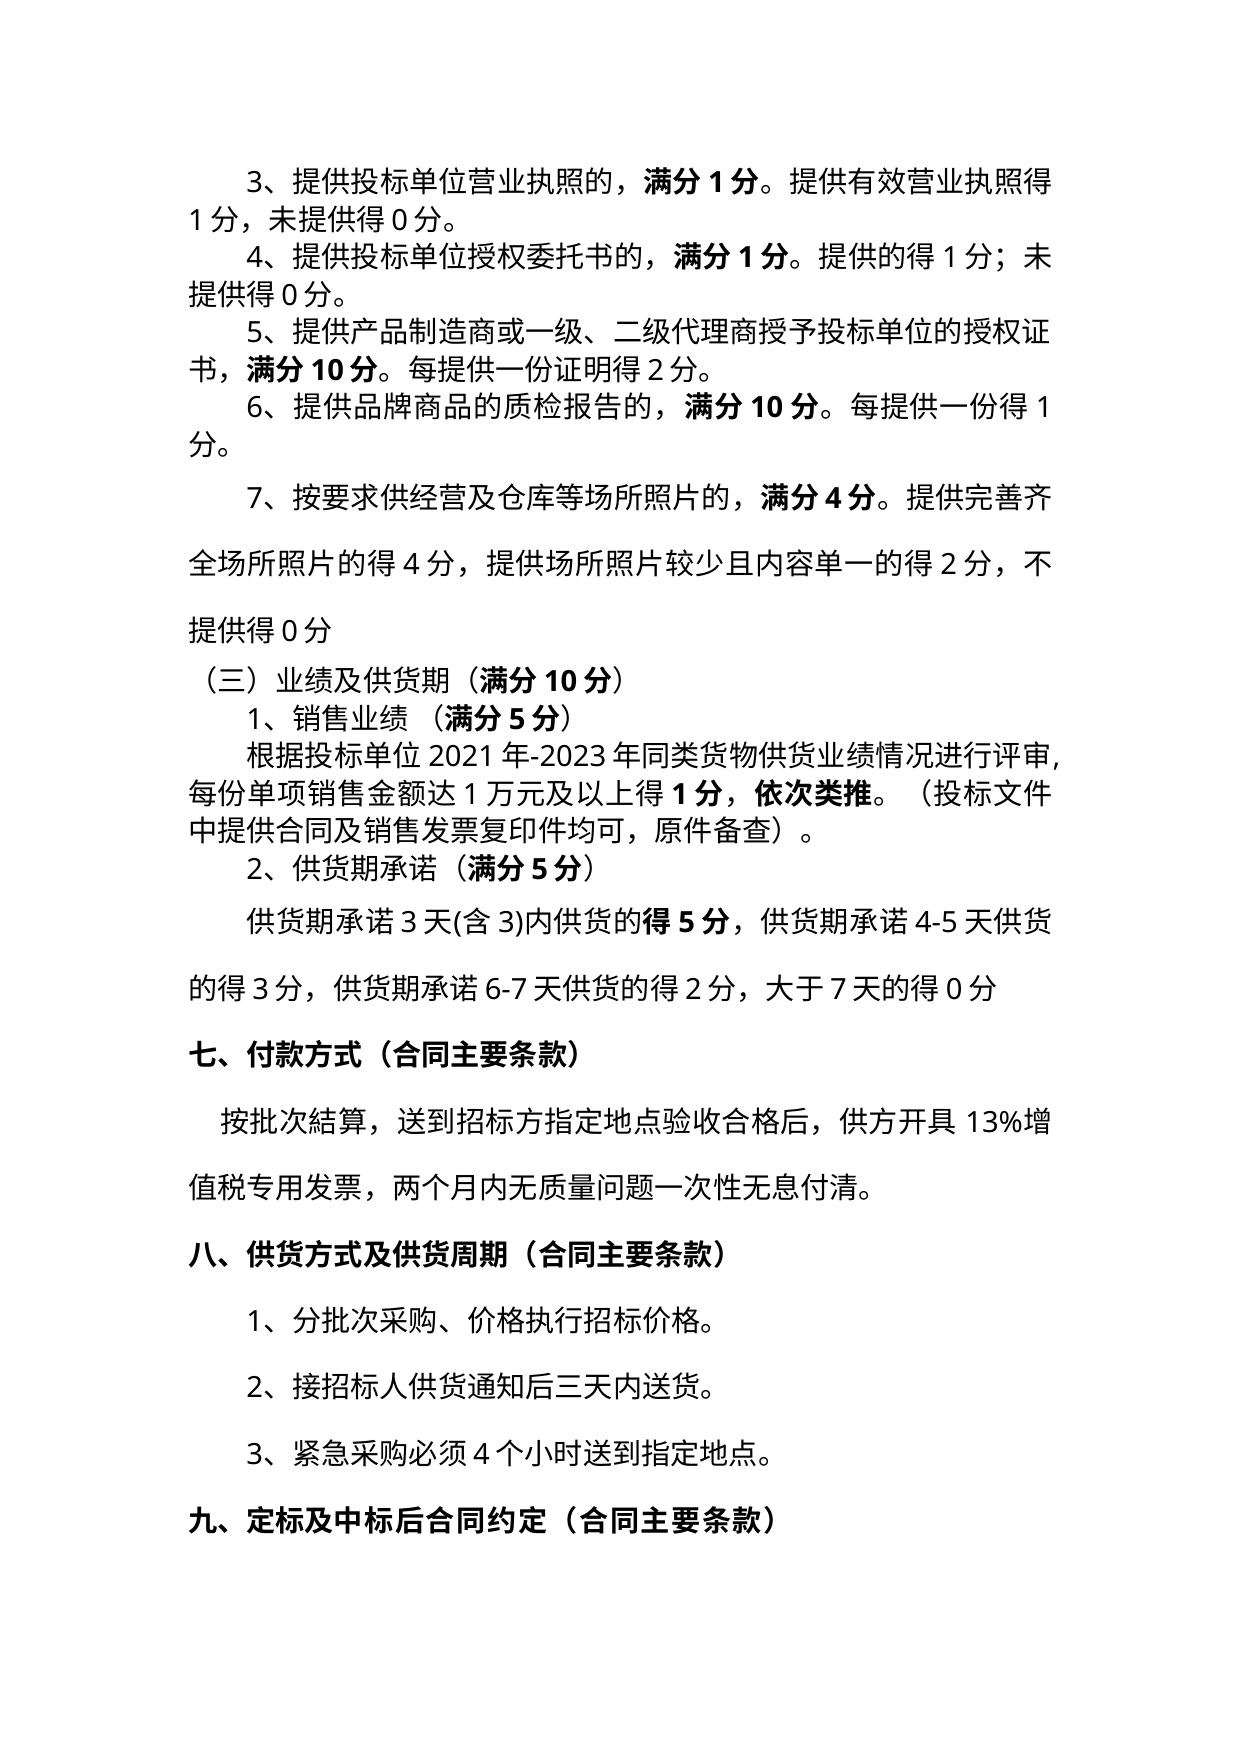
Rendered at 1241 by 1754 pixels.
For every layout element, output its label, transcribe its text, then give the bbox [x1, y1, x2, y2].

text 供货期承诺3天(含3)内供货的得5分，供货期承诺4-5天供货的得3分，供货期承诺6-7天供货的得2分，大于7天的得0分 [188, 887, 1052, 1020]
text 八、供货方式及供货周期（合同主要条款） [188, 1219, 1052, 1286]
text 1、分批次采购、价格执行招标价格。 [188, 1286, 1052, 1352]
text 7、按要求供经营及仓库等场所照片的，满分4分。提供完善齐全场所照片的得4分，提供场所照片较少且内容单一的得2分，不提供得0分 [188, 462, 1052, 662]
text 5、提供产品制造商或一级、二级代理商授予投标单位的授权证书，满分10分。每提供一份证明得2分。 [188, 312, 1052, 387]
text 3、紧急采购必须4个小时送到指定地点。 [188, 1418, 1052, 1485]
text 2、供货期承诺（满分5分） [188, 849, 1052, 887]
text 2、接招标人供货通知后三天内送货。 [188, 1352, 1052, 1418]
text 九、定标及中标后合同约定（合同主要条款） [188, 1485, 1052, 1551]
text 6、提供品牌商品的质检报告的，满分10分。每提供一份得1分。 [188, 387, 1052, 462]
text （三）业绩及供货期（满分10分） [188, 662, 1052, 699]
text 4、提供投标单位授权委托书的，满分1分。提供的得1分；未提供得0分。 [188, 237, 1052, 312]
text 1、销售业绩 （满分5分） [188, 699, 1052, 737]
text 按批次結算，送到招标方指定地点验收合格后，供方开具13%增值税专用发票，两个月内无质量问题一次性无息付清。 [188, 1086, 1052, 1219]
text 根据投标单位2021年-2023年同类货物供货业绩情况进行评审,每份单项销售金额达1万元及以上得1分，依次类推。（投标文件中提供合同及销售发票复印件均可，原件备查）。 [188, 737, 1052, 849]
text 七、付款方式（合同主要条款） [188, 1020, 1052, 1086]
text 3、提供投标单位营业执照的，满分1分。提供有效营业执照得1分，未提供得0分。 [188, 162, 1052, 237]
